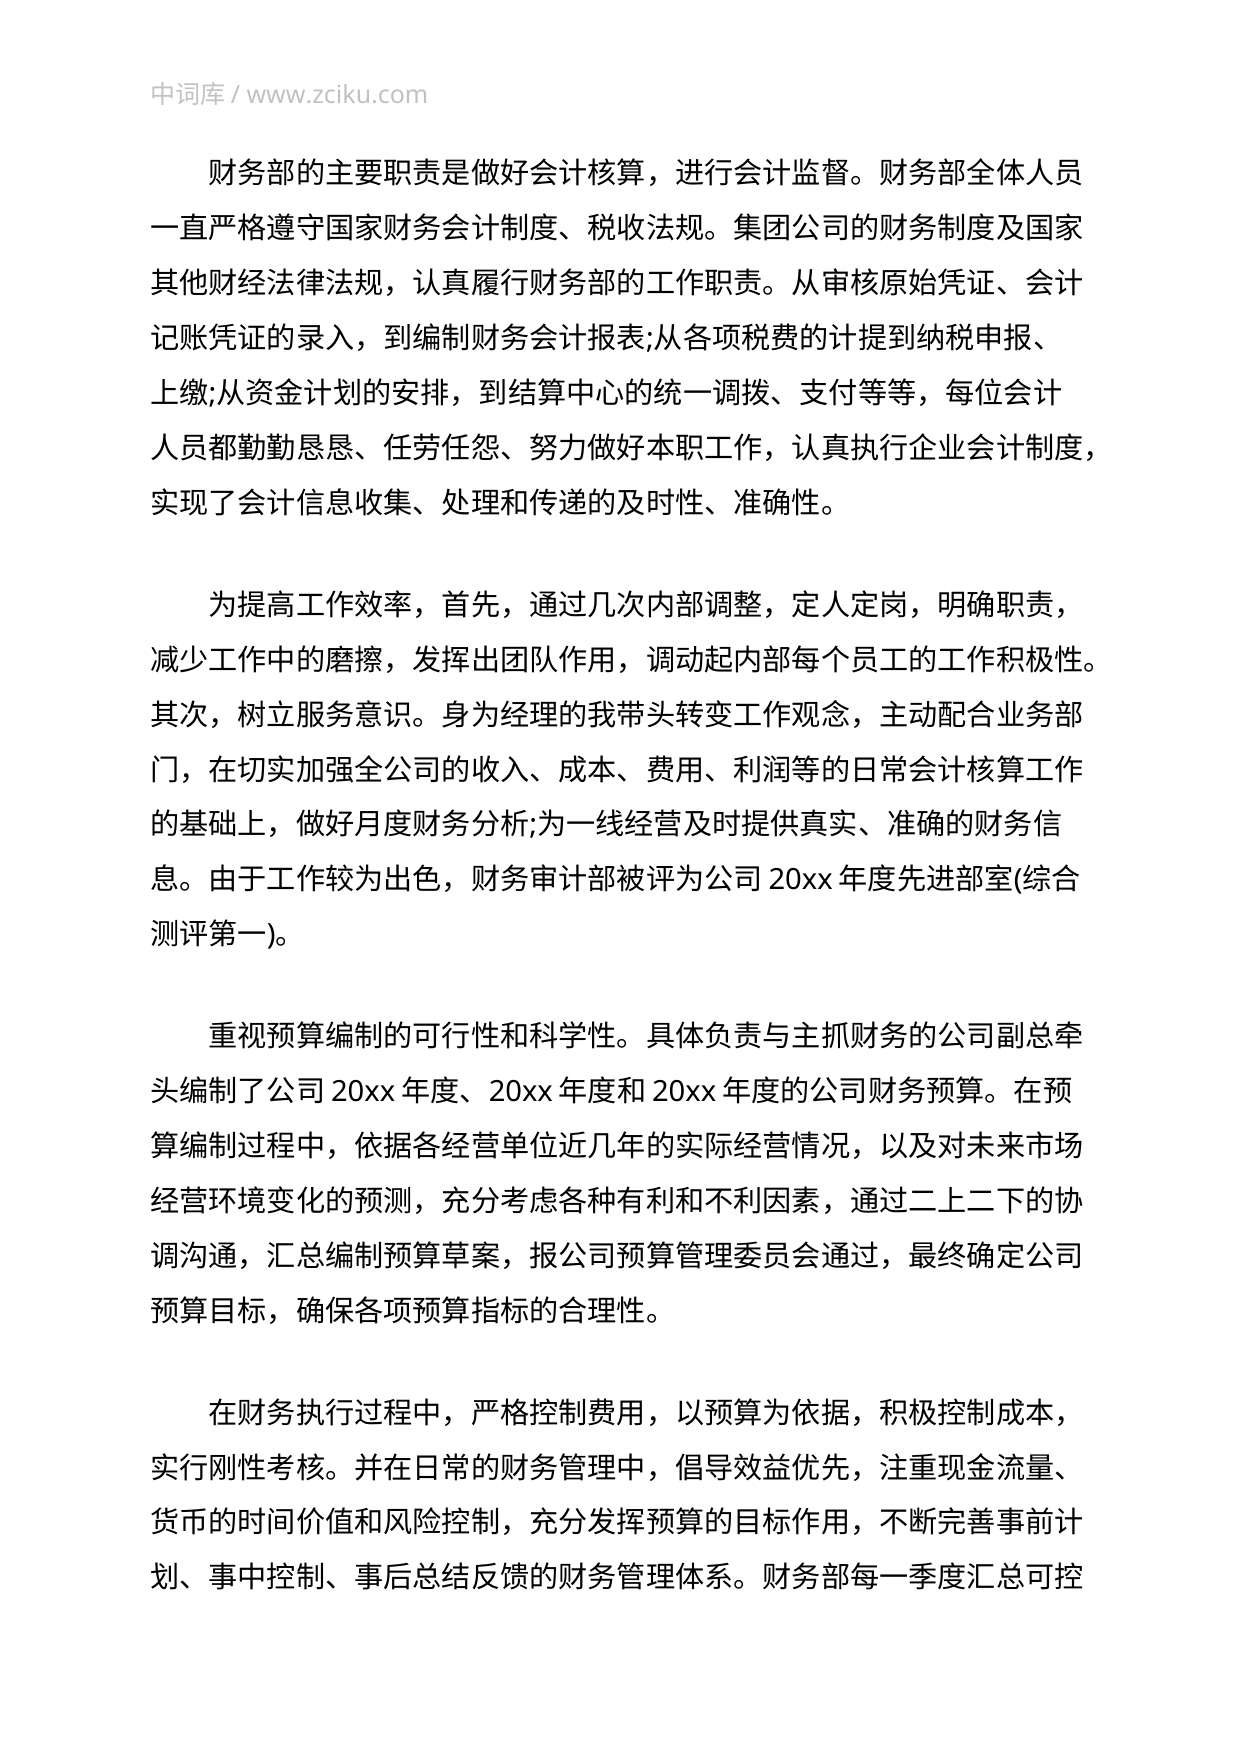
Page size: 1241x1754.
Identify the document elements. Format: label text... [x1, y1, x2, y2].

text 为提高工作效率，首先，通过几次内部调整，定人定岗，明确职责，减少工作中的磨擦，发挥出团队作用，调动起内部每个员工的工作积极性。其次，树立服务意识。身为经理的我带头转变工作观念，主动配合业务部门，在切实加强全公司的收入、成本、费用、利润等的日常会计核算工作的基础上，做好月度财务分析;为一线经营及时提供真实、准确的财务信息。由于工作较为出色，财务审计部被评为公司20xx年度先进部室(综合测评第一)。 [150, 581, 1090, 953]
text 重视预算编制的可行性和科学性。具体负责与主抓财务的公司副总牵头编制了公司20xx年度、20xx年度和20xx年度的公司财务预算。在预算编制过程中，依据各经营单位近几年的实际经营情况，以及对未来市场经营环境变化的预测，充分考虑各种有利和不利因素，通过二上二下的协调沟通，汇总编制预算草案，报公司预算管理委员会通过，最终确定公司预算目标，确保各项预算指标的合理性。 [150, 1013, 1090, 1330]
text 财务部的主要职责是做好会计核算，进行会计监督。财务部全体人员一直严格遵守国家财务会计制度、税收法规。集团公司的财务制度及国家其他财经法律法规，认真履行财务部的工作职责。从审核原始凭证、会计记账凭证的录入，到编制财务会计报表;从各项税费的计提到纳税申报、上缴;从资金计划的安排，到结算中心的统一调拨、支付等等，每位会计人员都勤勤恳恳、任劳任怨、努力做好本职工作，认真执行企业会计制度，实现了会计信息收集、处理和传递的及时性、准确性。 [150, 150, 1090, 522]
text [150, 1389, 1090, 1596]
